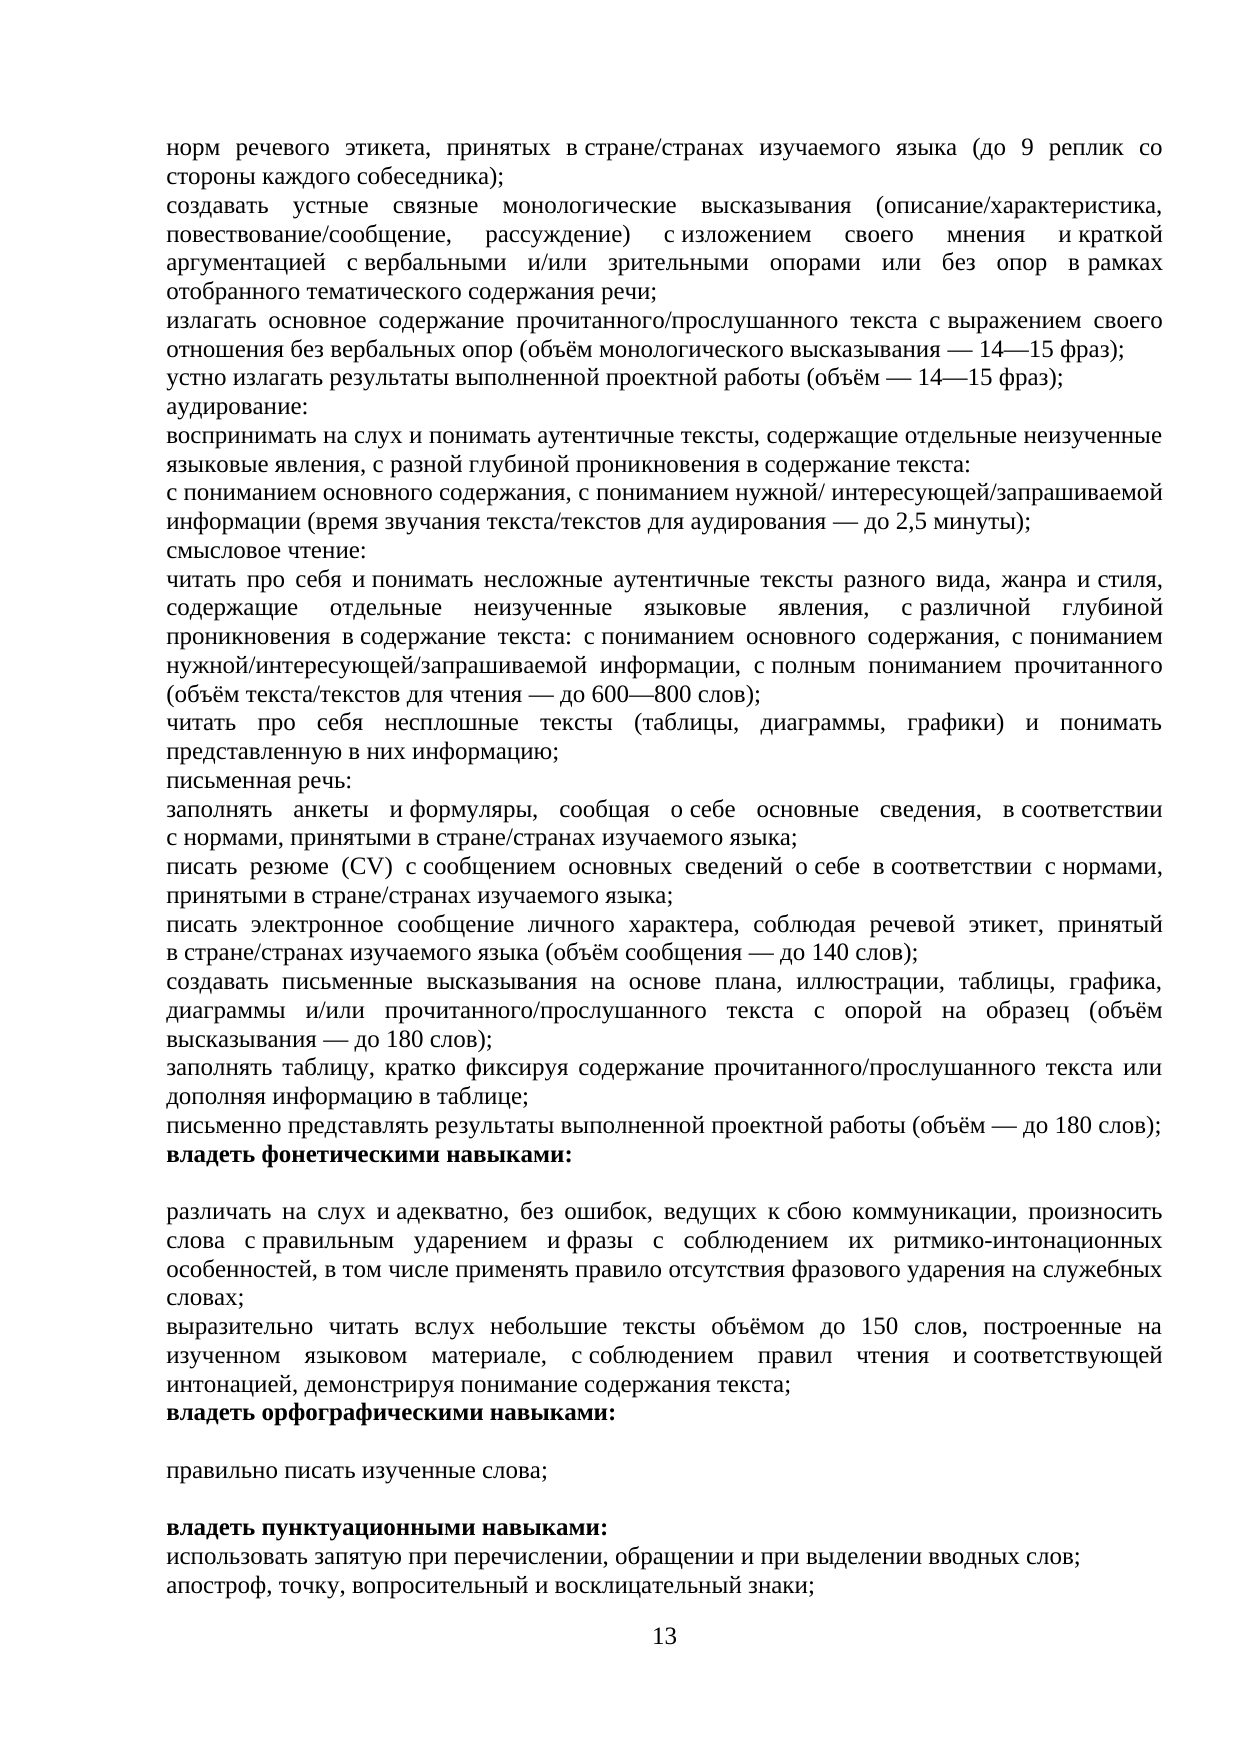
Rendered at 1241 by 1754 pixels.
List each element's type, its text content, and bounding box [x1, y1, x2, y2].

text читать про себя несплошные тексты (таблицы, диаграммы, графики) и понимать представленную в них информацию; [166, 707, 1163, 765]
text письменная речь: [166, 765, 1163, 794]
text различать на слух и адекватно, без ошибок, ведущих к сбою коммуникации, произносить слова с правильным ударением и фразы с соблюдением их ритмико-интонационных особенностей, в том числе применять правило отсутствия фразового ударения на служебных словах; [166, 1196, 1163, 1311]
text аудирование: [166, 391, 1163, 420]
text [166, 132, 1163, 190]
text заполнять таблицу, кратко фиксируя содержание прочитанного/прослушанного текста или дополняя информацию в таблице; [166, 1052, 1163, 1110]
text владеть орфографическими навыками: [166, 1397, 1163, 1426]
text письменно представлять результаты выполненной проектной работы (объём — до 180 слов); [166, 1110, 1163, 1139]
text писать резюме (CV) с сообщением основных сведений о себе в соответствии с нормами, принятыми в стране/странах изучаемого языка; [166, 851, 1163, 909]
text читать про себя и понимать несложные аутентичные тексты разного вида, жанра и стиля, содержащие отдельные неизученные языковые явления, с различной глубиной проникновения в содержание текста: с пониманием основного содержания, с пониманием нужной/интересующей/запрашиваемой информации, с полным пониманием прочитанного (объём текста/текстов для чтения — до 600—800 слов); [166, 564, 1163, 707]
text использовать запятую при перечислении, обращении и при выделении вводных слов; [166, 1541, 1163, 1570]
text создавать письменные высказывания на основе плана, иллюстрации, таблицы, графика, диаграммы и/или прочитанного/прослушанного текста с опорой на образец (объём высказывания — до 180 слов); [166, 966, 1163, 1052]
text выразительно читать вслух небольшие тексты объёмом до 150 слов, построенные на изученном языковом материале, с соблюдением правил чтения и соответствующей интонацией, демонстрируя понимание содержания текста; [166, 1311, 1163, 1397]
text устно излагать результаты выполненной проектной работы (объём — 14—15 фраз); [166, 362, 1163, 391]
text излагать основное содержание прочитанного/прослушанного текста с выражением своего отношения без вербальных опор (объём монологического высказывания — 14—15 фраз); [166, 305, 1163, 362]
text создавать устные связные монологические высказывания (описание/характеристика, повествование/сообщение, рассуждение) с изложением своего мнения и краткой аргументацией с вербальными и/или зрительными опорами или без опор в рамках отобранного тематического содержания речи; [166, 190, 1163, 305]
text правильно писать изученные слова; [166, 1455, 1163, 1484]
text владеть пунктуационными навыками: [166, 1512, 1163, 1541]
text владеть фонетическими навыками: [166, 1139, 1163, 1167]
text смысловое чтение: [166, 535, 1163, 564]
text заполнять анкеты и формуляры, сообщая о себе основные сведения, в соответствии с нормами, принятыми в стране/странах изучаемого языка; [166, 794, 1163, 851]
text апостроф, точку, вопросительный и восклицательный знаки; [166, 1570, 1163, 1599]
text писать электронное сообщение личного характера, соблюдая речевой этикет, принятый в стране/странах изучаемого языка (объём сообщения — до 140 слов); [166, 909, 1163, 966]
text с пониманием основного содержания, с пониманием нужной/ интересующей/запрашиваемой информации (время звучания текста/текстов для аудирования — до 2,5 минуты); [166, 477, 1163, 535]
text воспринимать на слух и понимать аутентичные тексты, содержащие отдельные неизученные языковые явления, с разной глубиной проникновения в содержание текста: [166, 420, 1163, 477]
